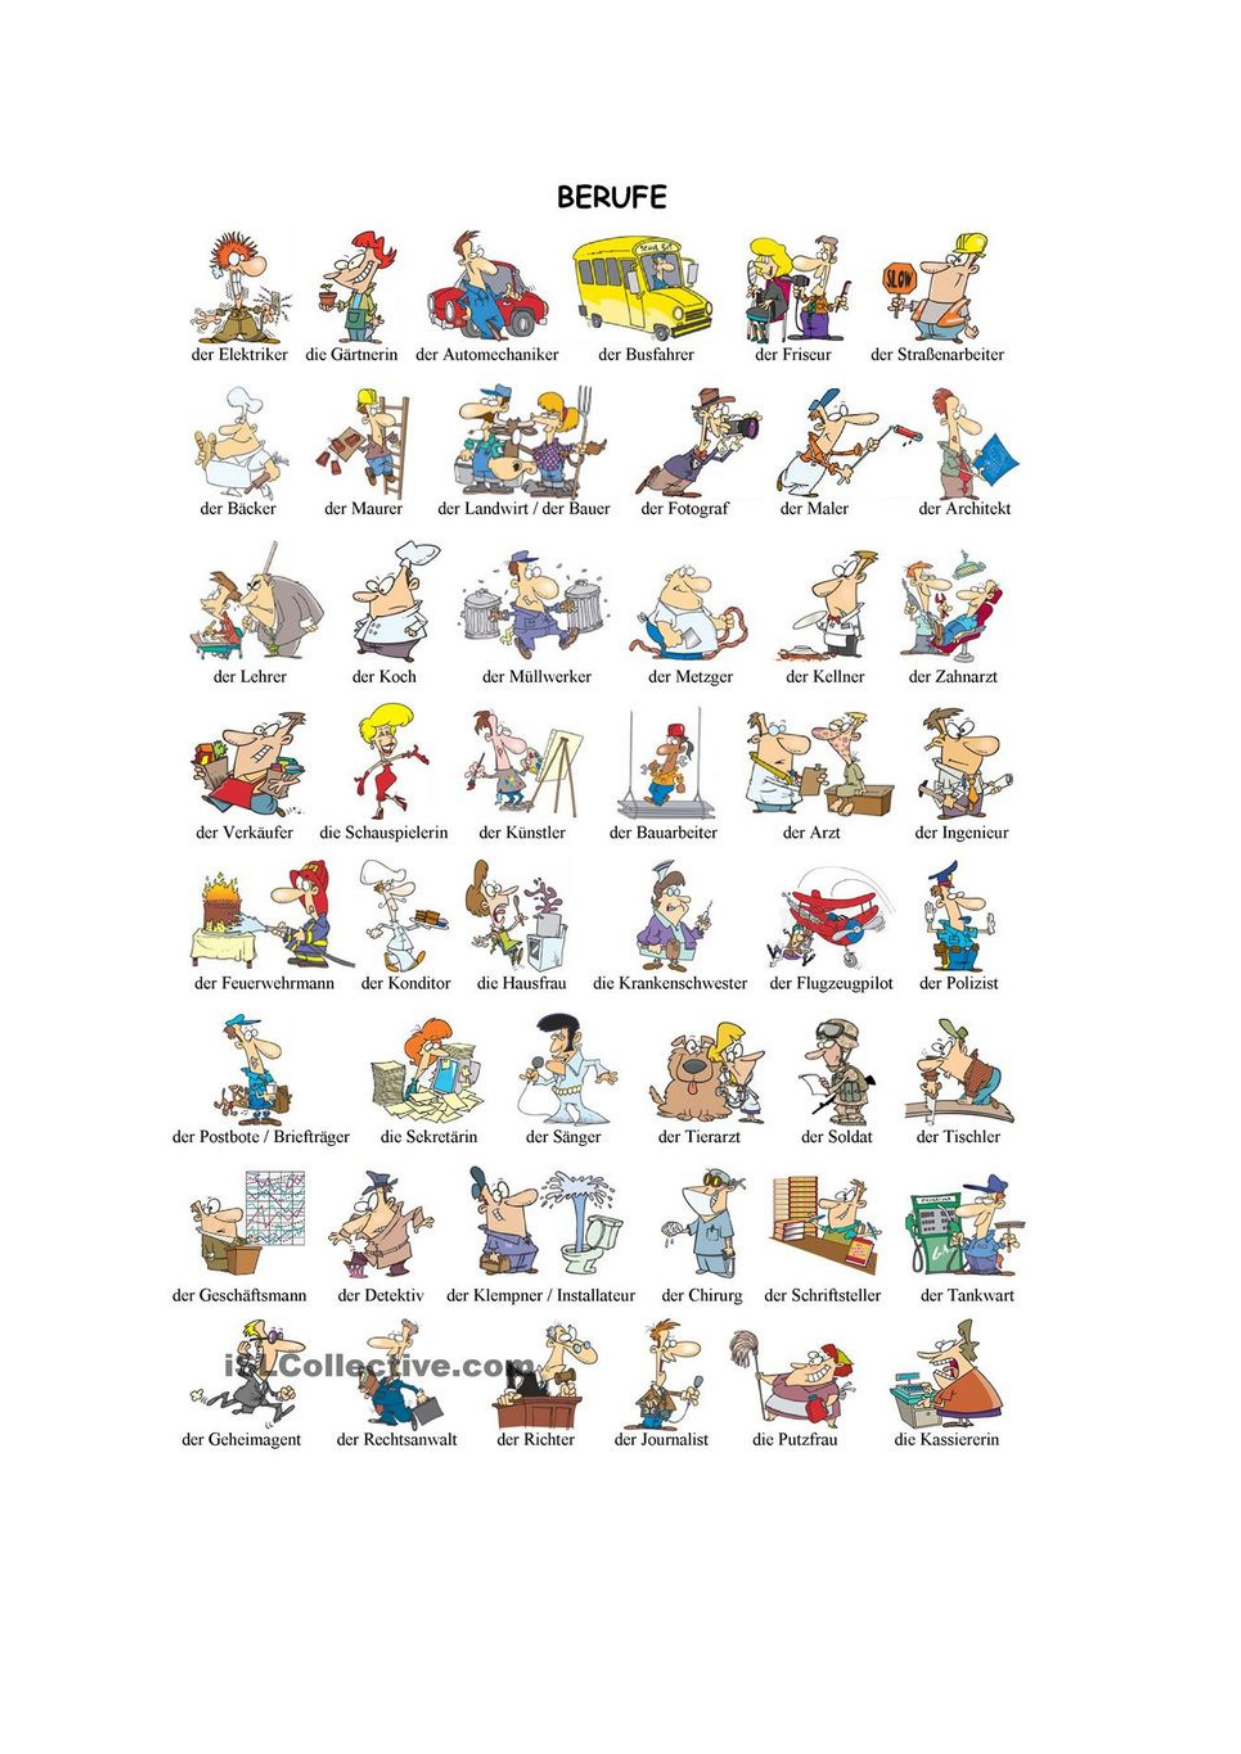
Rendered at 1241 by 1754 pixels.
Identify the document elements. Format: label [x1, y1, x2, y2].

picture [147, 147, 1093, 1484]
